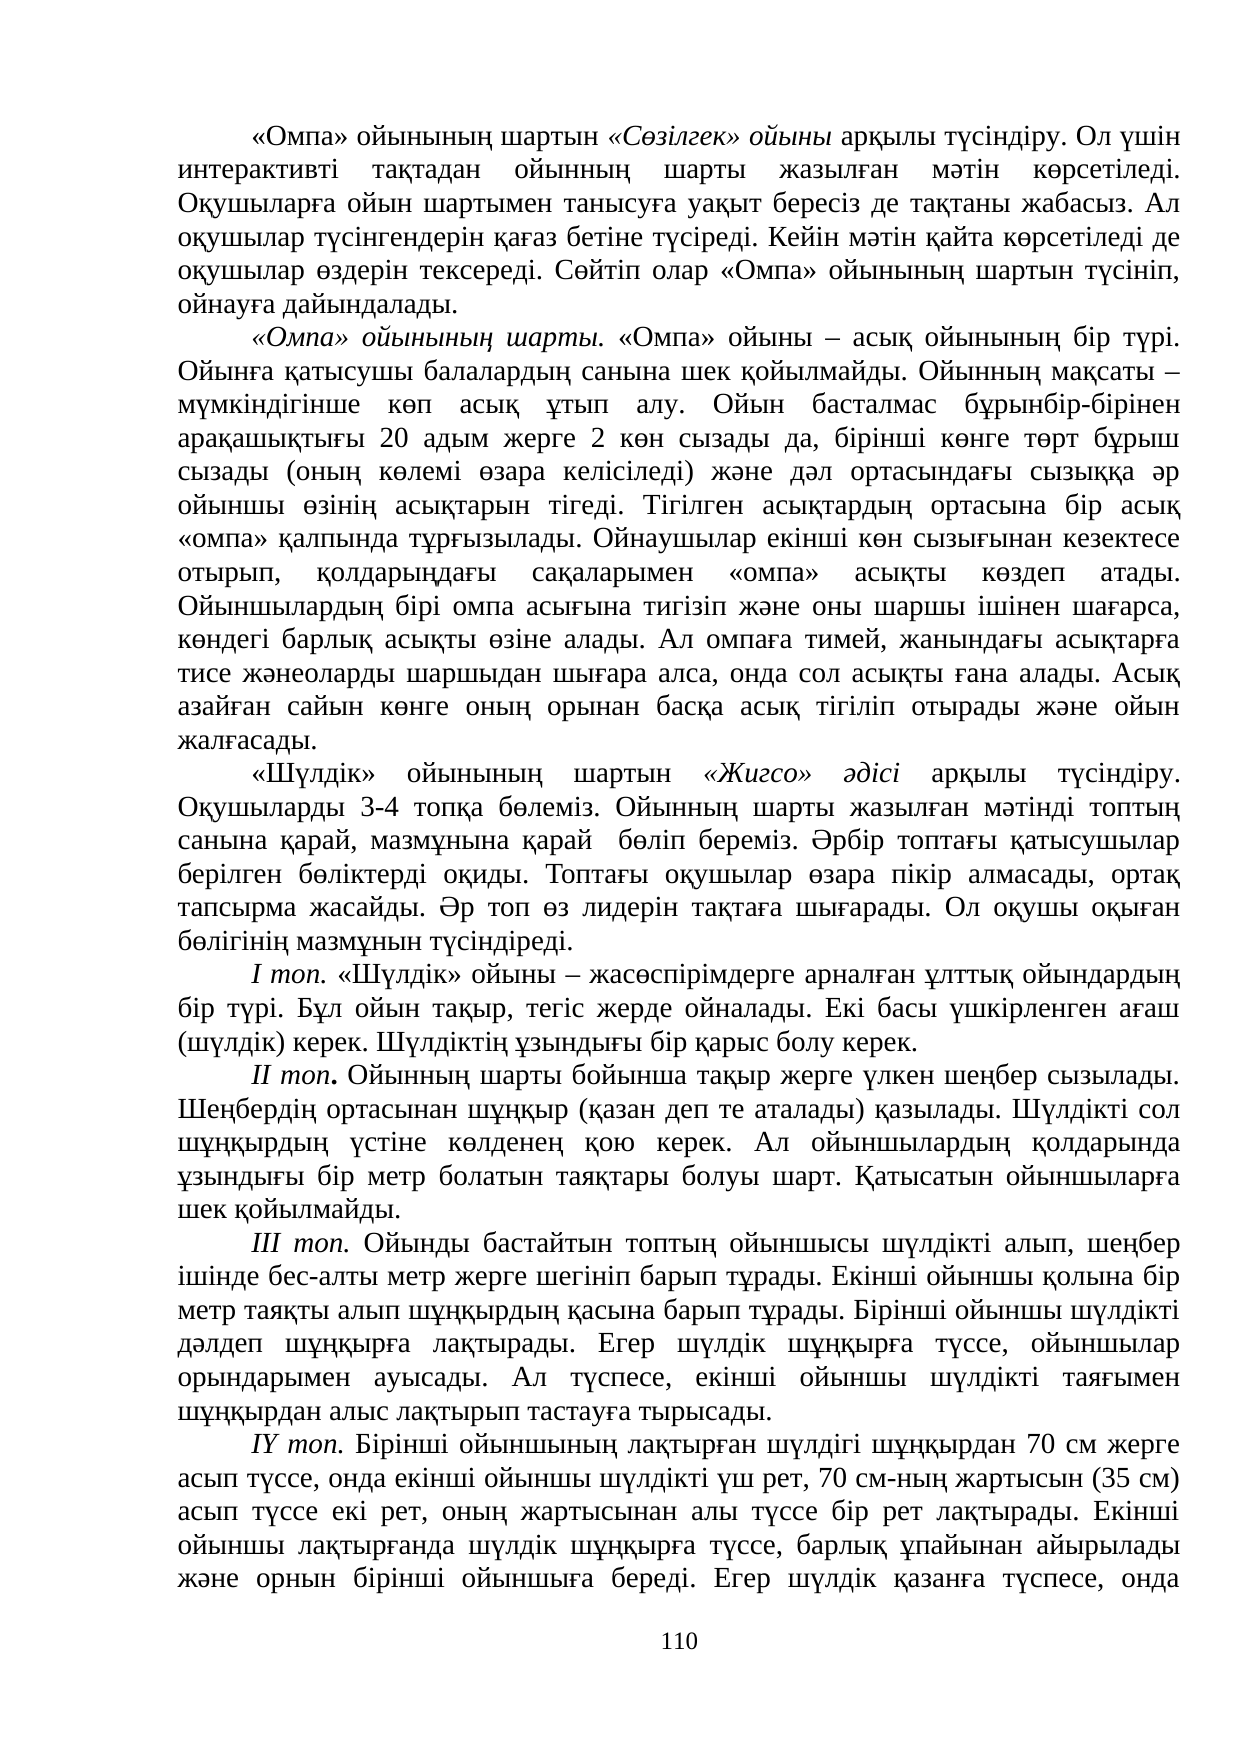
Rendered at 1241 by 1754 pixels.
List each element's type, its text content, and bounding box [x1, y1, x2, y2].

text ІІ топ. Ойынның шарты бойынша тақыр жерге үлкен шеңбер сызылады. Шеңбердің ортасынан шұңқыр (қазан деп те аталады) қазылады. Шүлдікті сол шұңқырдың үстіне көлденең қою керек. Ал ойыншылардың қолдарында ұзындығы бір метр болатын таяқтары болуы шарт. Қатысатын ойыншыларға шек қойылмайды. [177, 1057, 1181, 1225]
text «Шүлдік» ойынының шартын «Жигсо» әдісі арқылы түсіндіру. Оқушыларды 3-4 топқа бөлеміз. Ойынның шарты жазылған мәтінді топтың санына қарай, мазмұнына қарай бөліп береміз. Әрбір топтағы қатысушылар берілген бөліктерді оқиды. Топтағы оқушылар өзара пікір алмасады, ортақ тапсырма жасайды. Әр топ өз лидерін тақтаға шығарады. Ол оқушы оқыған бөлігінің мазмұнын түсіндіреді. [177, 755, 1181, 957]
text «Омпа» ойынының шарты. «Омпа» ойыны – асық ойынының бір түрі. Ойынға қатысушы балалардың санына шек қойылмайды. Ойынның мақсаты – мүмкіндігінше көп асық ұтып алу. Ойын басталмас бұрынбір-бірінен арақашықтығы 20 адым жерге 2 көн сызады да, бірінші көнге төрт бұрыш сызады (оның көлемі өзара келісіледі) және дәл ортасындағы сызыққа әр ойыншы өзінің асықтарын тігеді. Тігілген асықтардың ортасына бір асық «омпа» қалпында тұрғызылады. Ойнаушылар екінші көн сызығынан кезектесе отырып, қолдарыңдағы сақаларымен «омпа» асықты көздеп атады. Ойыншылардың бірі омпа асығына тигізіп және оны шаршы ішінен шағарса, көндегі барлық асықты өзіне алады. Ал омпаға тимей, жанындағы асықтарға тисе жәнеоларды шаршыдан шығара алса, онда сол асықты ғана алады. Асық азайған сайын көнге оның орынан басқа асық тігіліп отырады және ойын жалғасады. [177, 319, 1181, 755]
text І топ. «Шүлдік» ойыны – жасөспірімдерге арналған ұлттық ойындардың бір түрі. Бұл ойын тақыр, тегіс жерде ойналады. Екі басы үшкірленген ағаш (шүлдік) керек. Шүлдіктің ұзындығы бір қарыс болу керек. [177, 957, 1181, 1057]
text «Омпа» ойынының шартын «Сөзілгек» ойыны арқылы түсіндіру. Ол үшін интерактивті тақтадан ойынның шарты жазылған мәтін көрсетіледі. Оқушыларға ойын шартымен танысуға уақыт бересіз де тақтаны жабасыз. Ал оқушылар түсінгендерін қағаз бетіне түсіреді. Кейін мәтін қайта көрсетіледі де оқушылар өздерін тексереді. Сөйтіп олар «Омпа» ойынының шартын түсініп, ойнауға дайындалады. [177, 118, 1181, 319]
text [177, 1426, 1181, 1594]
text ІІІ топ. Ойынды бастайтын топтың ойыншысы шүлдікті алып, шеңбер ішінде бес-алты метр жерге шегініп барып тұрады. Екінші ойыншы қолына бір метр таяқты алып шұңқырдың қасына барып тұрады. Бірінші ойыншы шүлдікті дәлдеп шұңқырға лақтырады. Егер шүлдік шұңқырға түссе, ойыншылар орындарымен ауысады. Ал түспесе, екінші ойыншы шүлдікті таяғымен шұңқырдан алыс лақтырып тастауға тырысады. [177, 1225, 1181, 1426]
